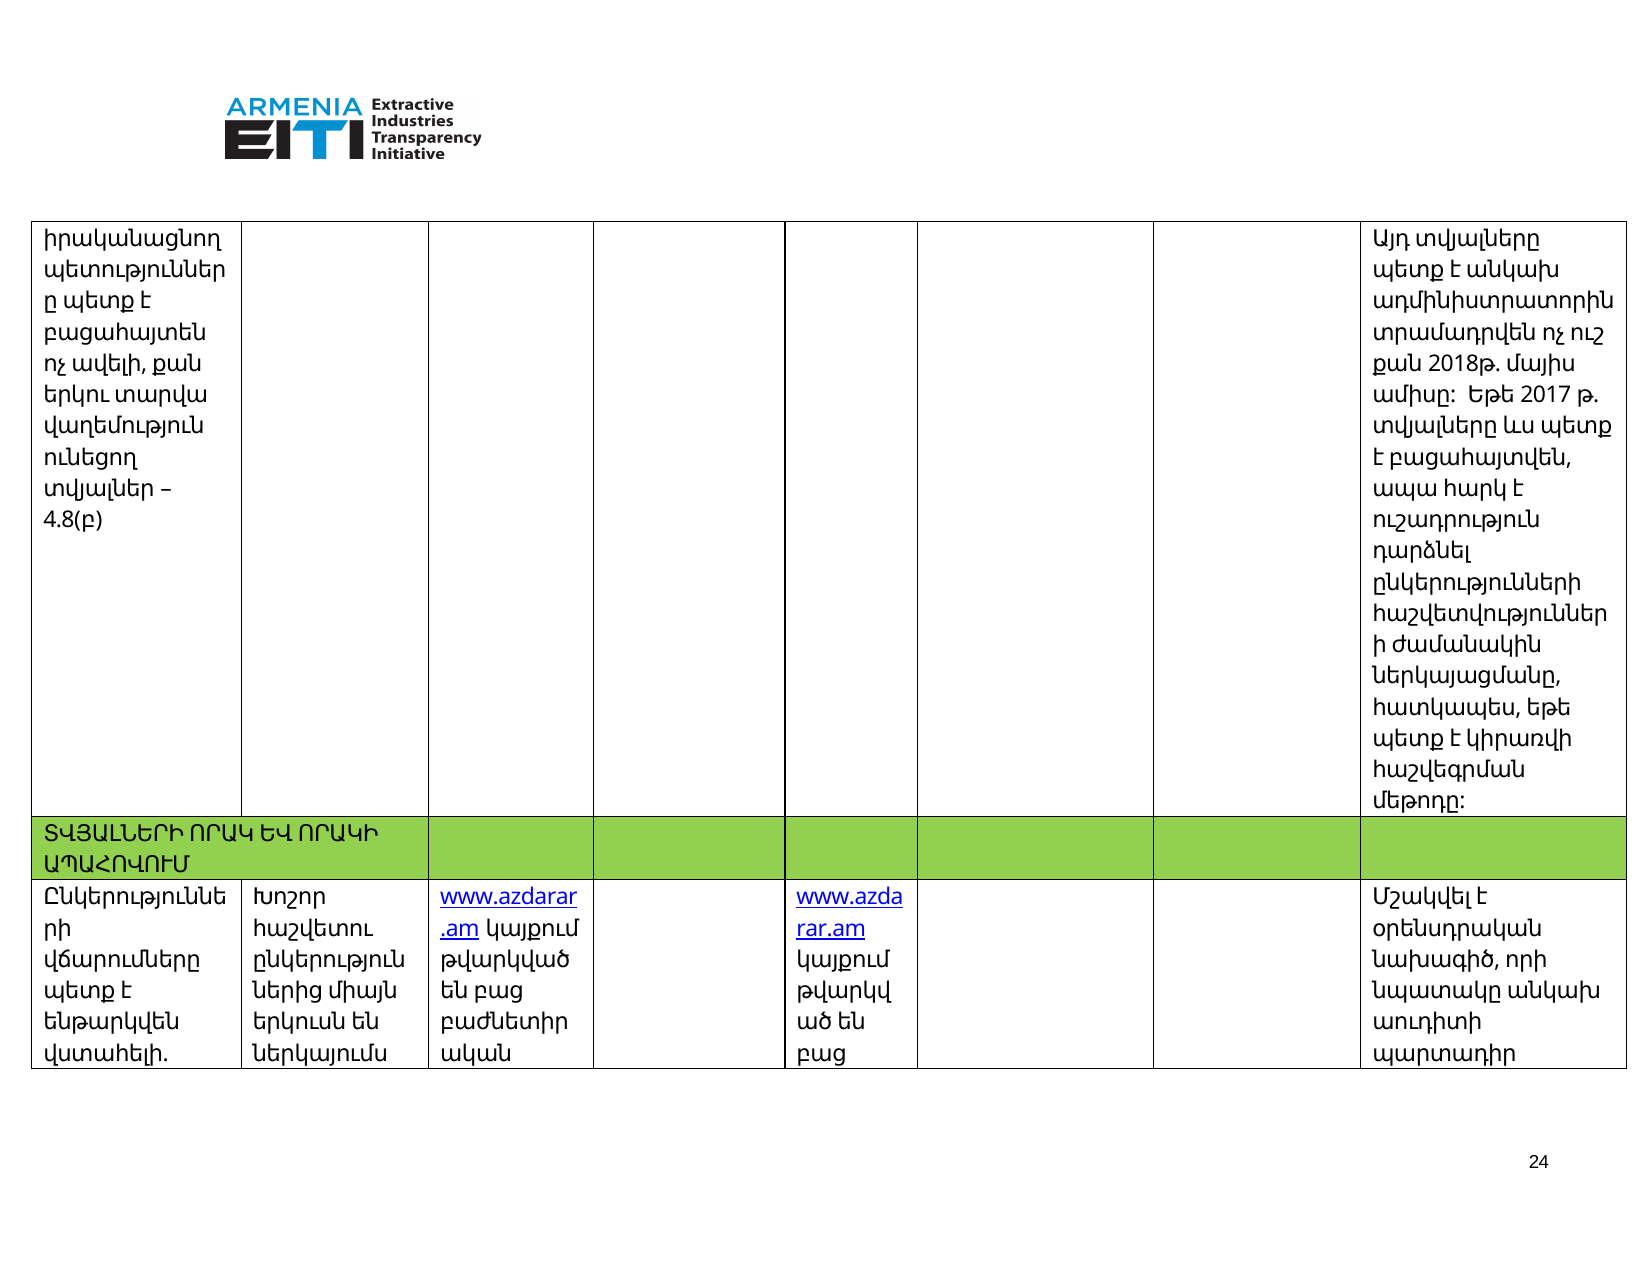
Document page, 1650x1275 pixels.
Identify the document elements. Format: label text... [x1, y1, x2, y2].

picture [254, 101, 262, 106]
table_cell ՏՎՅԱԼՆԵՐԻ ՈՐԱԿ ԵՎ ՈՐԱԿԻ ԱՊԱՀՈՎՈՒՄ [32, 817, 428, 879]
table_cell [594, 222, 784, 816]
table_cell [429, 222, 593, 816]
table_cell Խոշոր հաշվետու ընկերություններից միայն երկուսն են ներկայումս հրապարակում իրենց անկախ աուդիտների արդյունքները [242, 880, 428, 1068]
table_cell [1154, 222, 1360, 816]
table_cell [1154, 880, 1360, 1068]
table_cell [242, 222, 428, 816]
table_cell [786, 817, 917, 879]
table_cell [786, 222, 917, 816]
table_cell [918, 880, 1153, 1068]
table_cell Մշակվել է օրենսդրական նախագիծ, որի նպատակը անկախ աուդիտի պարտադիր պահանջների խստացումն է , սակայն դեռևս հստակ չէ, թե այն երբ կընդունվի [1361, 880, 1626, 1068]
table_cell Ընկերությունների վճարումները պետք է ենթարկվեն վստահելի. անկախ աուդիտի իրականացման միջազգային ստանդարտների կիրառմամբ [32, 880, 241, 1068]
table_cell [429, 817, 593, 879]
table_cell www.azdarar.am կայքում թվարկված են բաց բաժնետիրական ընկերությունների հրապարակված հաշվետվությունները [429, 880, 593, 1068]
table_cell [594, 880, 784, 1068]
table_cell [1361, 817, 1626, 879]
picture [317, 97, 326, 107]
table_cell [918, 222, 1153, 816]
picture [225, 97, 482, 159]
picture [275, 97, 285, 104]
table_cell [1154, 817, 1360, 879]
table_cell [594, 817, 784, 879]
table_cell www.azdarar.am կայքում թվարկված են բաց բաժնետիրական ընկերությունների հրապարակված հաշվետվությունները [786, 880, 917, 1068]
table_cell [918, 817, 1153, 879]
